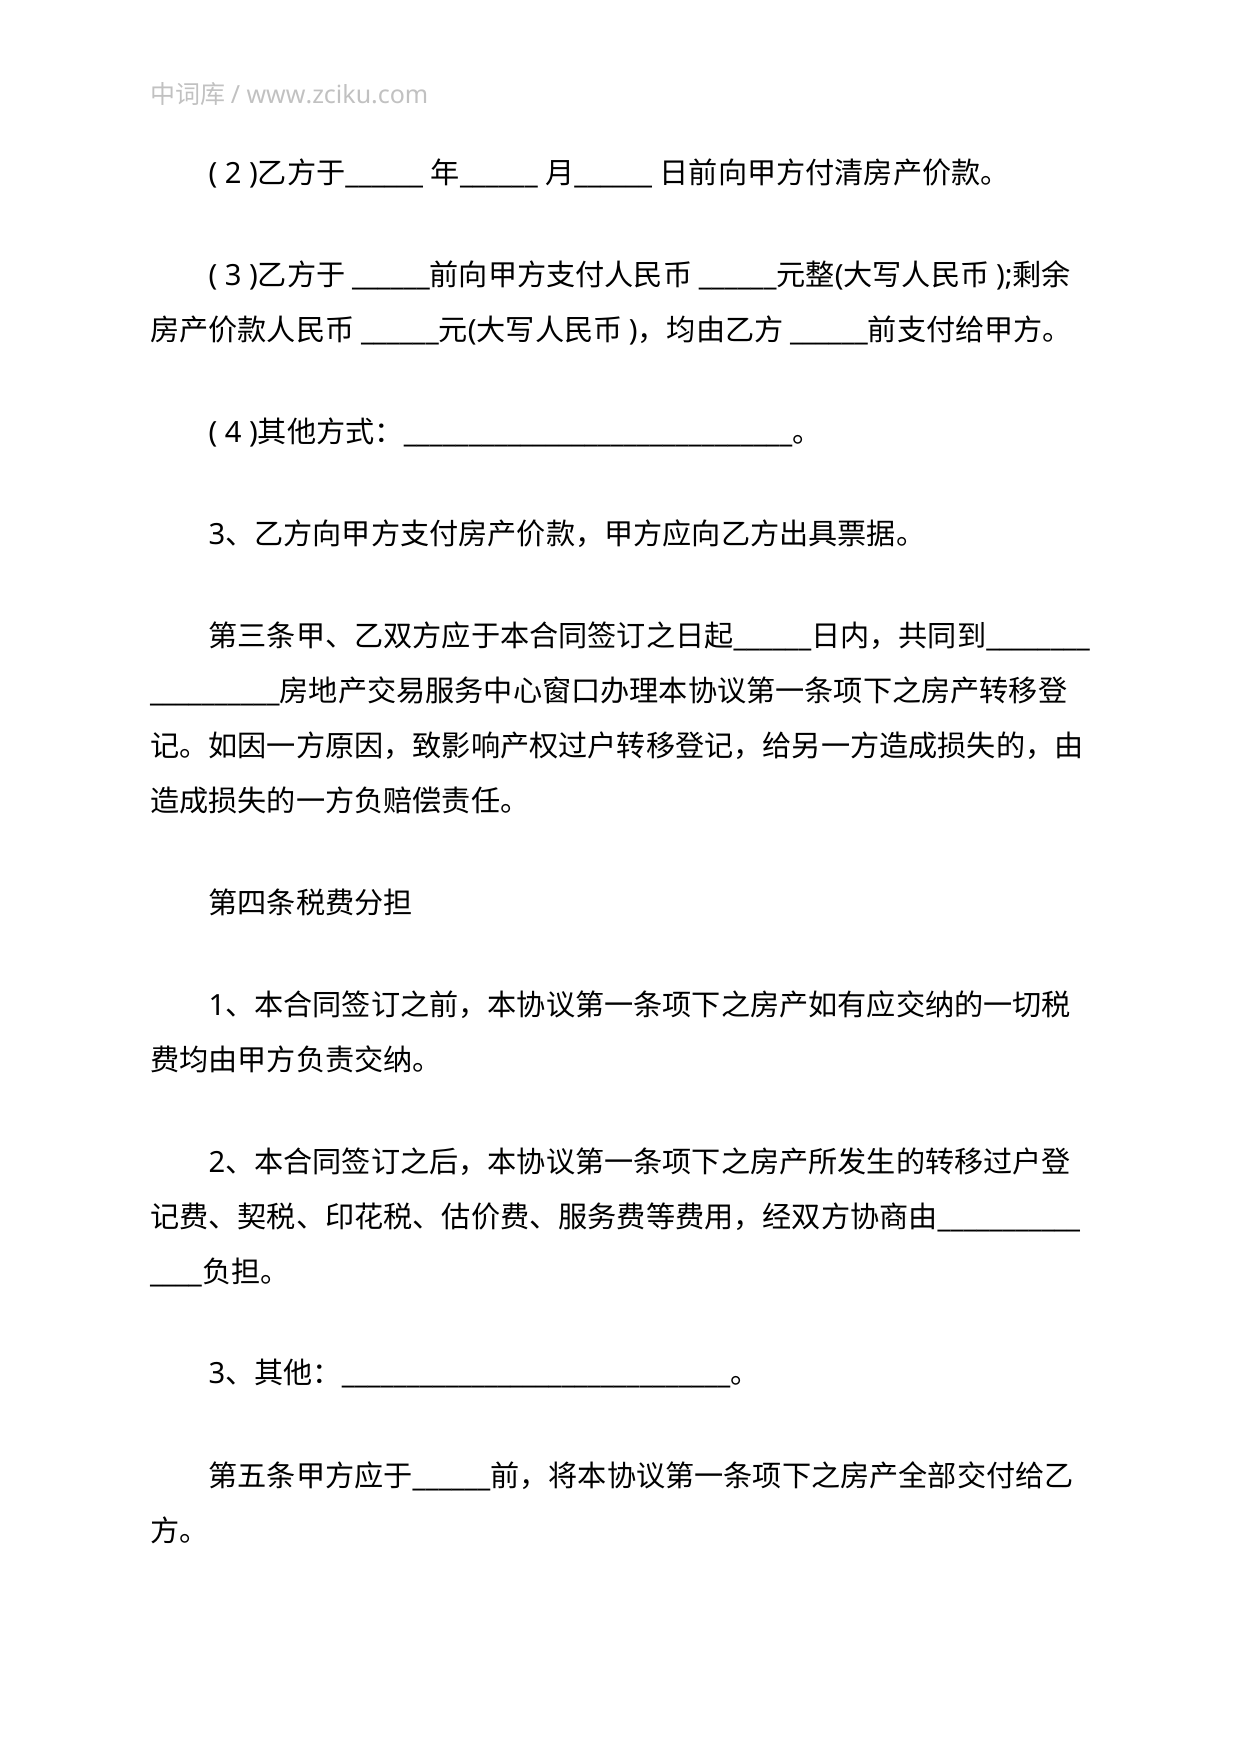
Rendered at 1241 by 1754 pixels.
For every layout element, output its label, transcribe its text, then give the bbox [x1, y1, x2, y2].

text 3、其他：______________________________。 [150, 1350, 1090, 1392]
text ( 2 )乙方于______ 年______ 月______ 日前向甲方付清房产价款。 [150, 150, 1090, 192]
text 第三条甲、乙双方应于本合同签订之日起______日内，共同到__________________房地产交易服务中心窗口办理本协议第一条项下之房产转移登记。如因一方原因，致影响产权过户转移登记，给另一方造成损失的，由造成损失的一方负赔偿责任。 [150, 613, 1090, 820]
text 3、乙方向甲方支付房产价款，甲方应向乙方出具票据。 [150, 511, 1090, 553]
text ( 4 )其他方式：______________________________。 [150, 409, 1090, 451]
text 第四条税费分担 [150, 879, 1090, 922]
text ( 3 )乙方于 ______前向甲方支付人民币 ______元整(大写人民币 );剩余房产价款人民币 ______元(大写人民币 )，均由乙方 ______前支付给甲方。 [150, 252, 1090, 349]
text 第五条甲方应于______前，将本协议第一条项下之房产全部交付给乙方。 [150, 1452, 1090, 1549]
text 2、本合同签订之后，本协议第一条项下之房产所发生的转移过户登记费、契税、印花税、估价费、服务费等费用，经双方协商由_______________负担。 [150, 1138, 1090, 1291]
text 1、本合同签订之前，本协议第一条项下之房产如有应交纳的一切税费均由甲方负责交纳。 [150, 981, 1090, 1079]
